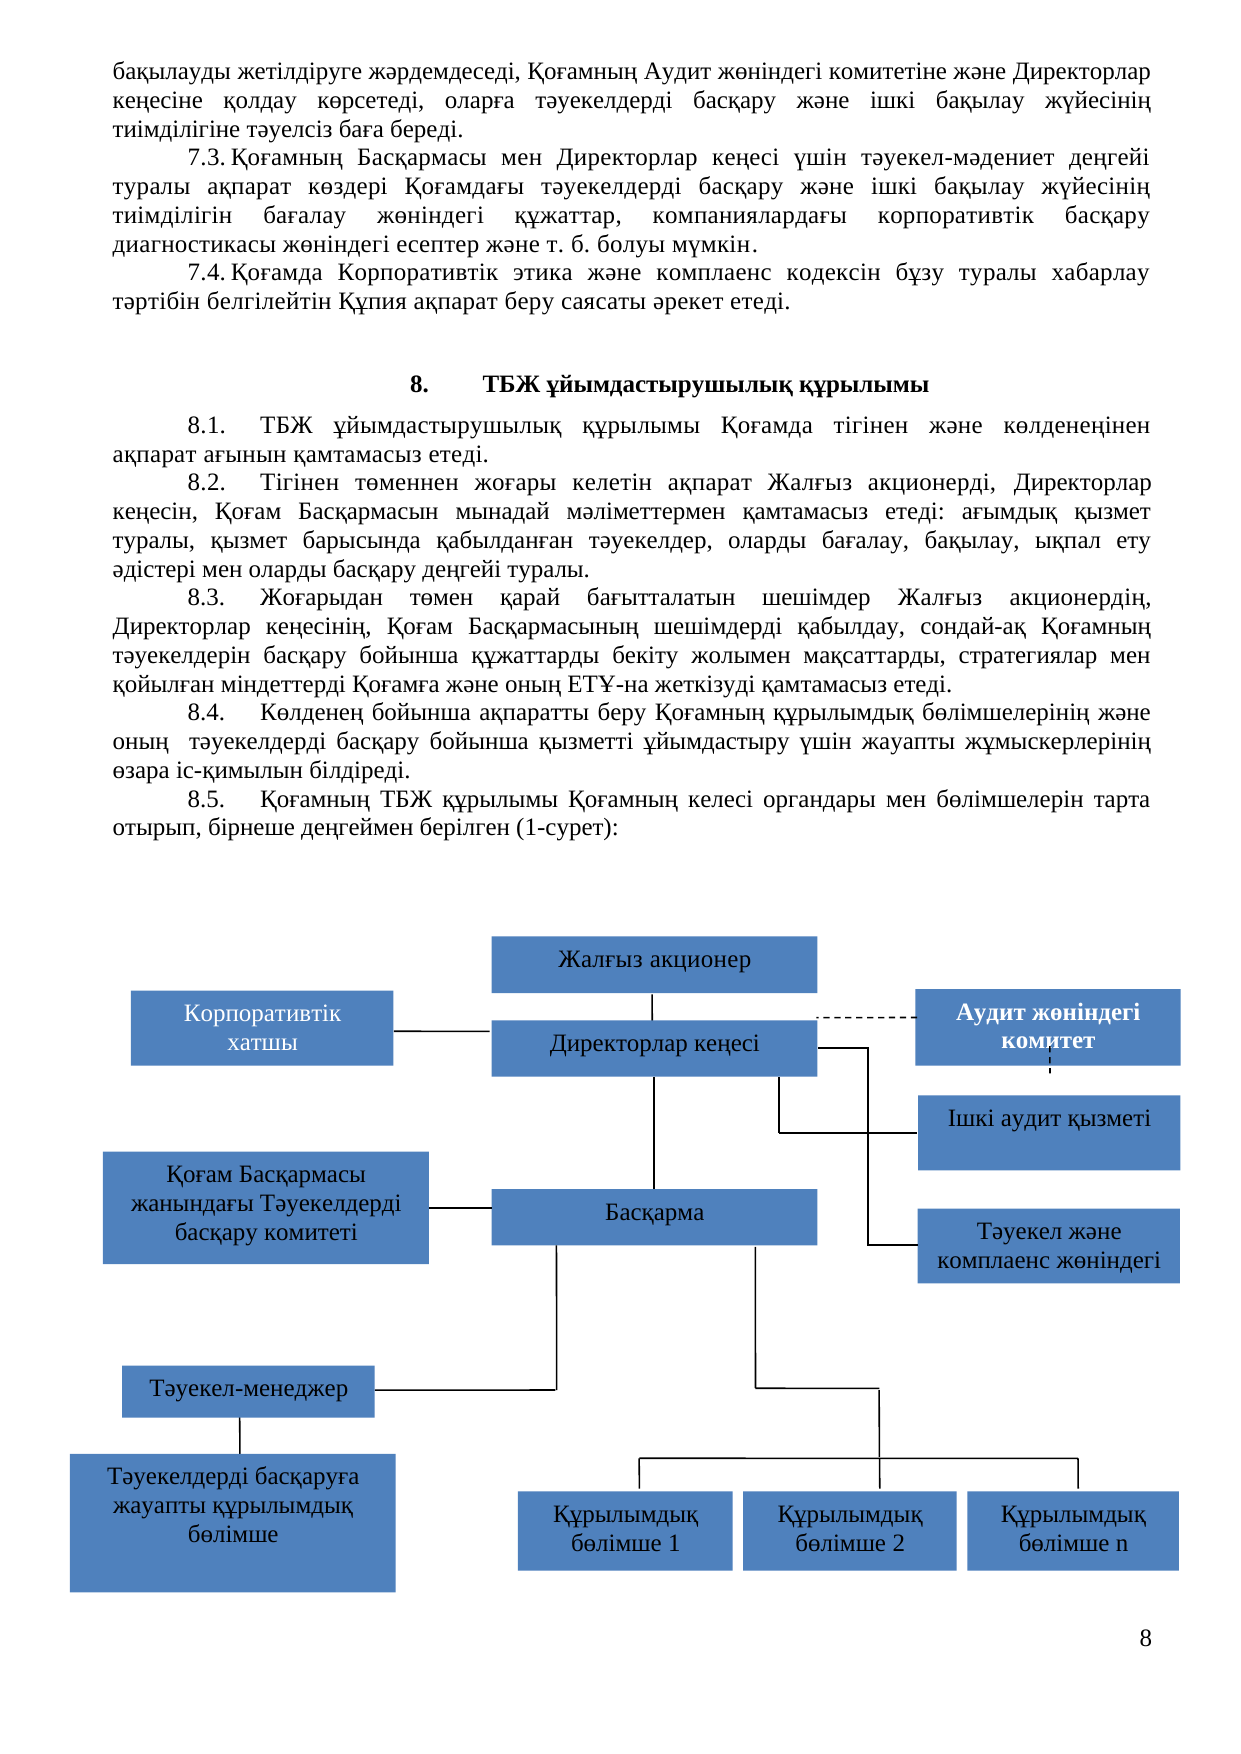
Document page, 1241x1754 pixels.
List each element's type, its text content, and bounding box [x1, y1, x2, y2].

list Тігінен төменнен жоғары келетін ақпарат Жалғыз акционерді, Директорлар кеңесін, Қоғам Басқармасын мынадай мәліметтермен қамтамасыз етеді: ағымдық қызмет туралы, қызмет барысында қабылданған тәуекелдер, оларды бағалау, бақылау, ықпал ету әдістері мен оларды басқару деңгейі туралы. [112, 467, 1152, 582]
subtitle ТБЖ ұйымдастырушылық құрылымы [112, 369, 1152, 397]
list Жоғарыдан төмен қарай бағытталатын шешімдер Жалғыз акционердің, Директорлар кеңесінің, Қоғам Басқармасының шешімдерді қабылдау, сондай-ақ Қоғамның тәуекелдерін басқару бойынша құжаттарды бекіту жолымен мақсаттарды, стратегиялар мен қойылған міндеттерді Қоғамға және оның ЕТҰ-на жеткізуді қамтамасыз етеді. [112, 582, 1152, 697]
list ТБЖ ұйымдастырушылық құрылымы Қоғамда тігінен және көлденеңінен ақпарат ағынын қамтамасыз етеді. [112, 410, 1152, 467]
list Қоғамның ТБЖ құрылымы Қоғамның келесі органдары мен бөлімшелерін тарта отырып, бірнеше деңгеймен берілген (1-сурет): [112, 784, 1152, 841]
list Қоғамда Корпоративтік этика және комплаенс кодексін бұзу туралы хабарлау тәртібін белгілейтін Құпия ақпарат беру саясаты әрекет етеді. [112, 257, 1152, 315]
list Көлденең бойынша ақпаратты беру Қоғамның құрылымдық бөлімшелерінің және оның тәуекелдерді басқару бойынша қызметті ұйымдастыру үшін жауапты жұмыскерлерінің өзара іс-қимылын білдіреді. [112, 697, 1152, 784]
list Қоғамның Басқармасы мен Директорлар кеңесі үшін тәуекел-мәдениет деңгейі туралы ақпарат көздері Қоғамдағы тәуекелдерді басқару және ішкі бақылау жүйесінің тиімділігін бағалау жөніндегі құжаттар, компаниялардағы корпоративтік басқару диагностикасы жөніндегі есептер және т. б. болуы мүмкін. [112, 142, 1152, 257]
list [112, 56, 1152, 142]
